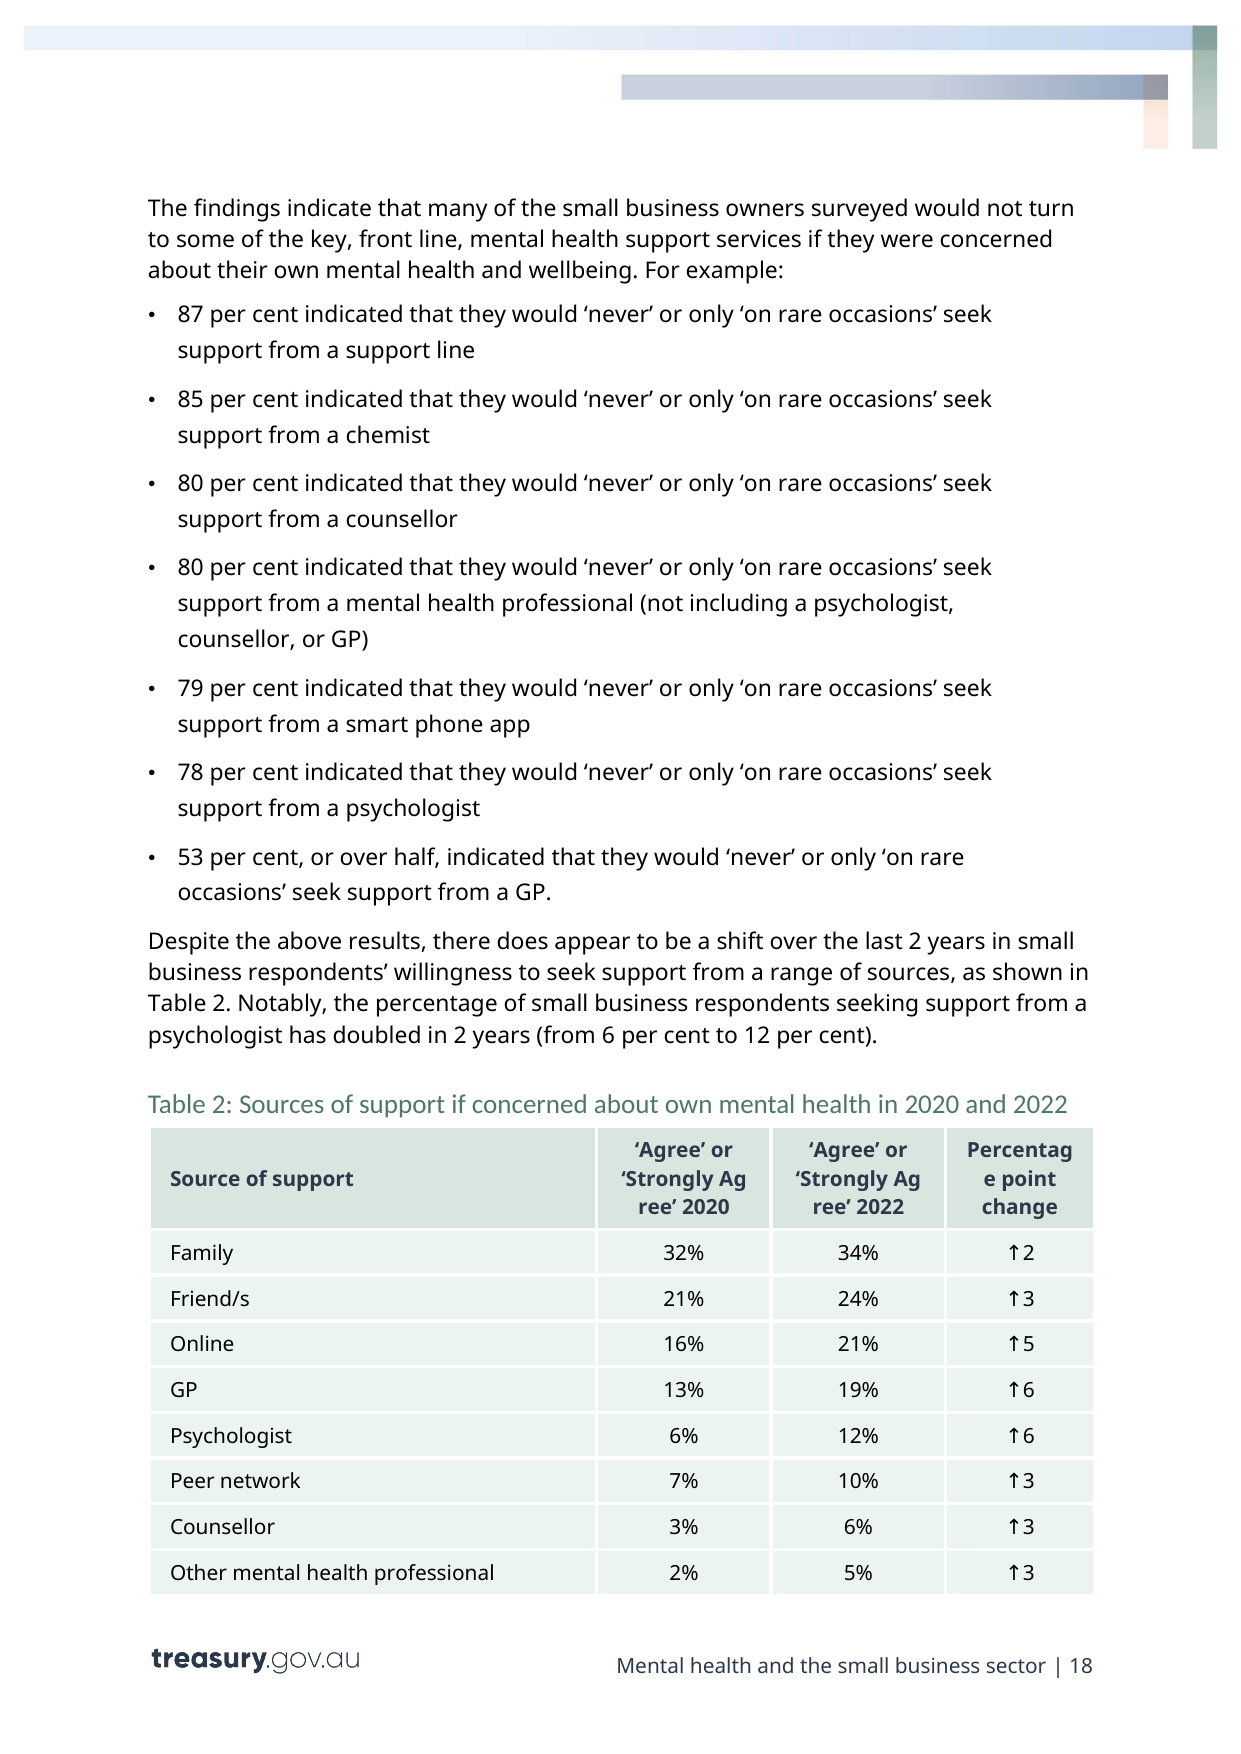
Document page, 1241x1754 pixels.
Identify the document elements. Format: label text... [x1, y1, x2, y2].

table_cell ↑5 [947, 1323, 1093, 1365]
table_cell 34% [773, 1231, 944, 1273]
table_cell ↑3 [947, 1505, 1093, 1548]
table_cell Counsellor [151, 1505, 595, 1548]
table_cell GP [151, 1368, 595, 1411]
picture [147, 1641, 365, 1674]
table_cell 21% [773, 1323, 944, 1365]
table_cell 16% [598, 1323, 769, 1365]
table_cell Online [151, 1323, 595, 1365]
table_header ‘Agree’ or ‘Strongly Agree’ 2022 [773, 1128, 944, 1228]
text The findings indicate that many of the small business owners surveyed would not turn to some of the key, front line, mental health support services if they were concerned about their own mental health and wellbeing. For example: [148, 192, 1093, 286]
text 87 per cent indicated that they would ‘never’ or only ‘on rare occasions’ seek support from a support line [148, 298, 1004, 365]
text 78 per cent indicated that they would ‘never’ or only ‘on rare occasions’ seek support from a psychologist [148, 756, 1004, 823]
table_cell 7% [598, 1460, 769, 1502]
table_cell Friend/s [151, 1277, 595, 1319]
picture [0, 1, 1241, 173]
text Despite the above results, there does appear to be a shift over the last 2 years in small business respondents’ willingness to seek support from a range of sources, as shown in Table 2. Notably, the percentage of small business respondents seeking support from a psychologist has doubled in 2 years (from 6 per cent to 12 per cent). [148, 925, 1093, 1050]
table_cell 6% [773, 1505, 944, 1548]
table_cell 3% [598, 1505, 769, 1548]
table_cell 24% [773, 1277, 944, 1319]
table_cell ↑3 [947, 1277, 1093, 1319]
text 53 per cent, or over half, indicated that they would ‘never’ or only ‘on rare occasions’ seek support from a GP. [148, 840, 1004, 908]
table_cell 2% [598, 1551, 769, 1594]
table_header Source of support [151, 1128, 595, 1228]
table_cell Family [151, 1231, 595, 1273]
text 85 per cent indicated that they would ‘never’ or only ‘on rare occasions’ seek support from a chemist [148, 383, 1004, 450]
table_cell 5% [773, 1551, 944, 1594]
text 80 per cent indicated that they would ‘never’ or only ‘on rare occasions’ seek support from a counsellor [148, 467, 1004, 534]
table_cell 10% [773, 1460, 944, 1502]
table_cell 32% [598, 1231, 769, 1273]
table_cell 21% [598, 1277, 769, 1319]
table_cell ↑3 [947, 1551, 1093, 1594]
table_header Percentage point change [947, 1128, 1093, 1228]
table_cell Peer network [151, 1460, 595, 1502]
table_cell 6% [598, 1414, 769, 1456]
table_cell 12% [773, 1414, 944, 1456]
table_cell 13% [598, 1368, 769, 1411]
table_cell Other mental health professional [151, 1551, 595, 1594]
table_cell Psychologist [151, 1414, 595, 1456]
table_cell ↑6 [947, 1368, 1093, 1411]
table_cell ↑3 [947, 1460, 1093, 1502]
text 80 per cent indicated that they would ‘never’ or only ‘on rare occasions’ seek support from a mental health professional (not including a psychologist, counsellor, or GP) [148, 551, 1004, 654]
table_cell ↑2 [947, 1231, 1093, 1273]
text 79 per cent indicated that they would ‘never’ or only ‘on rare occasions’ seek support from a smart phone app [148, 672, 1004, 739]
table_cell ↑6 [947, 1414, 1093, 1456]
table_header ‘Agree’ or ‘Strongly Agree’ 2020 [598, 1128, 769, 1228]
subtitle Table 2: Sources of support if concerned about own mental health in 2020 and 2022 [148, 1087, 1093, 1120]
table_cell 19% [773, 1368, 944, 1411]
